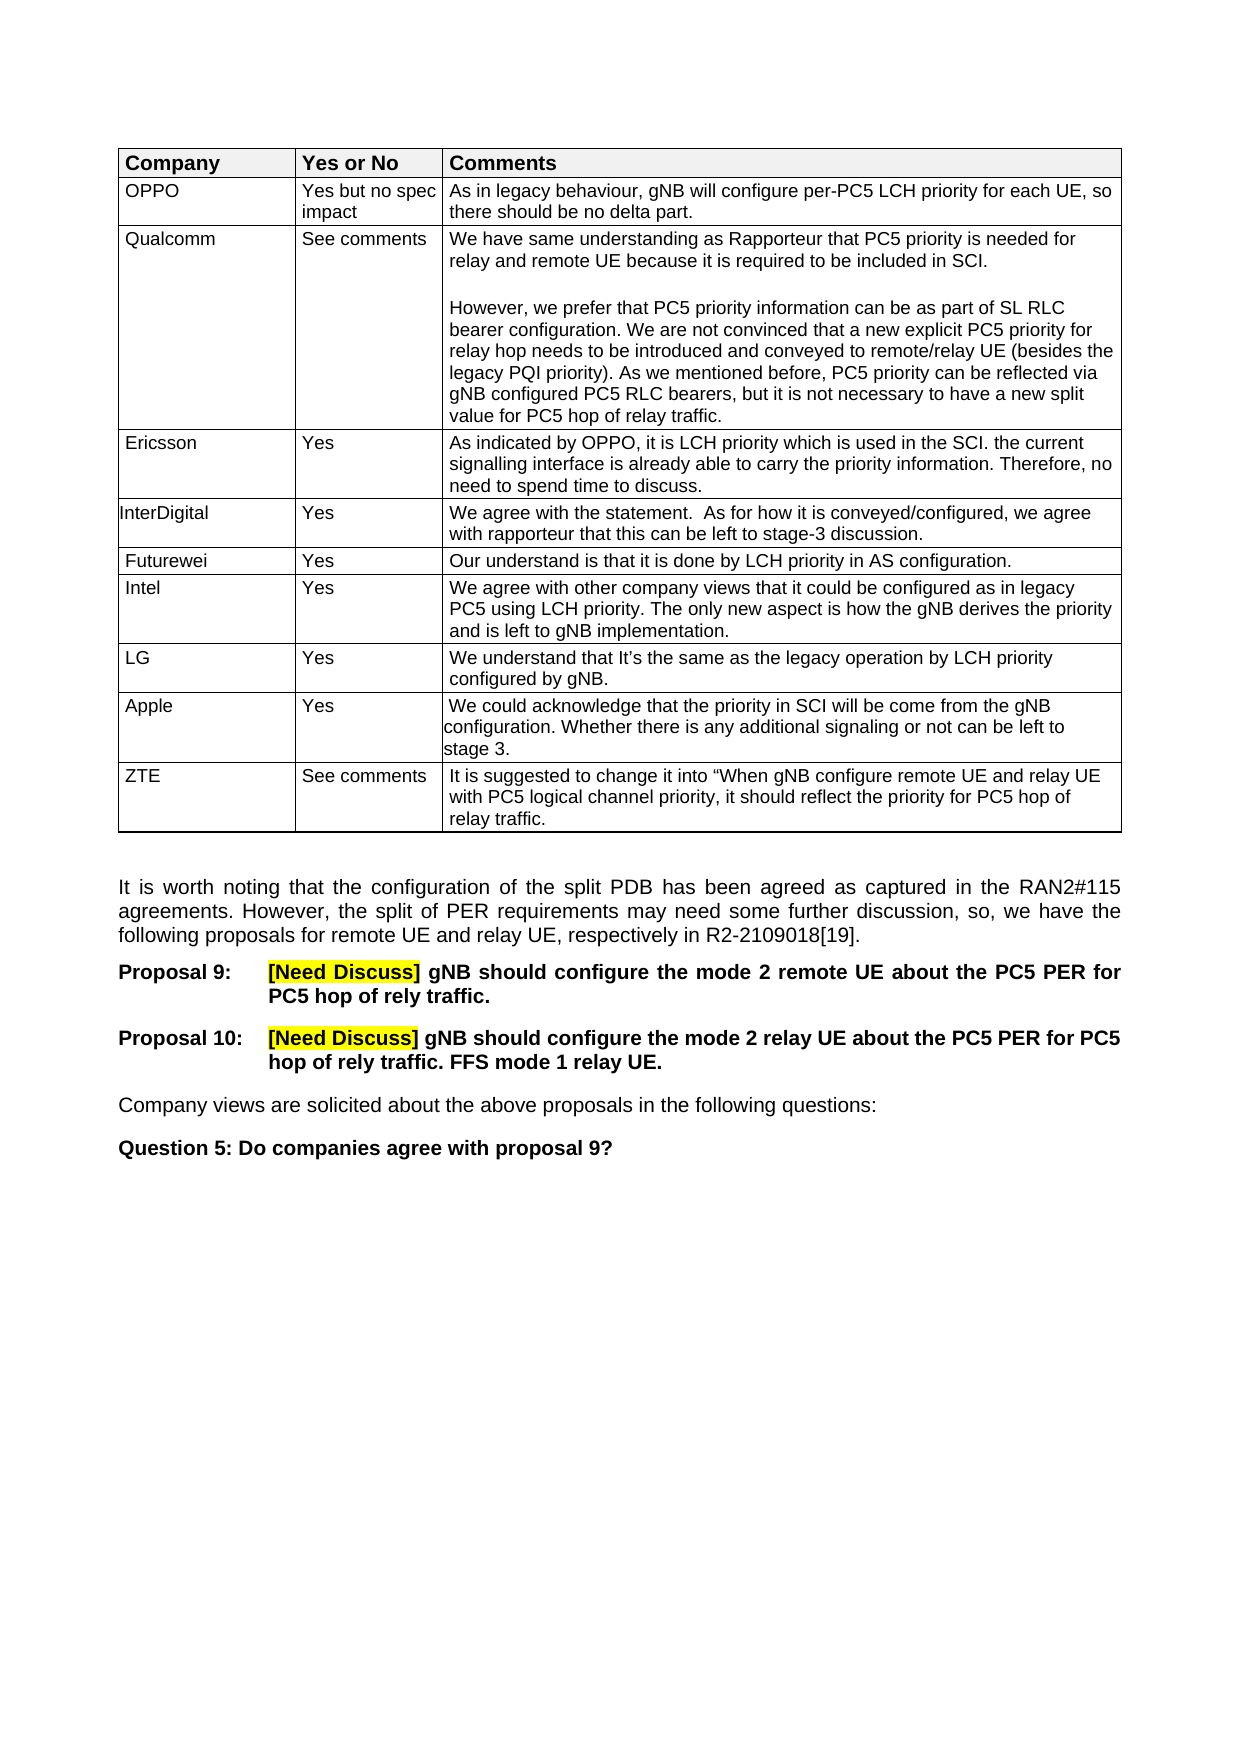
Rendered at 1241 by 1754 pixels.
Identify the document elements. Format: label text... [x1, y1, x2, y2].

table_cell OPPO [119, 178, 295, 225]
text Company views are solicited about the above proposals in the following questions: [118, 1093, 1122, 1117]
text Question 5: Do companies agree with proposal 9? [118, 1136, 1122, 1159]
table_cell Yes [296, 430, 442, 498]
text Proposal 10: [Need Discuss] gNB should configure the mode 2 relay UE about the PC5 PER for PC5 hop of rely traffic. FFS mode 1 relay UE. [118, 1026, 1122, 1074]
table_cell As indicated by OPPO, it is LCH priority which is used in the SCI. the current signalling interface is already able to carry the priority information. Therefore, no need to spend time to discuss. [443, 430, 1121, 498]
table_cell Ericsson [119, 430, 295, 498]
table_cell Our understand is that it is done by LCH priority in AS configuration. [443, 548, 1121, 573]
table_header Yes or No [296, 149, 442, 177]
table_cell See comments [296, 763, 442, 831]
table_cell Yes [296, 499, 442, 547]
table_cell It is suggested to change it into “When gNB configure remote UE and relay UE with PC5 logical channel priority, it should reflect the priority for PC5 hop of relay traffic. [443, 763, 1121, 831]
table_cell Yes [296, 548, 442, 573]
table_cell We could acknowledge that the priority in SCI will be come from the gNB configuration. Whether there is any additional signaling or not can be left to stage 3. [443, 693, 1121, 762]
table_cell As in legacy behaviour, gNB will configure per-PC5 LCH priority for each UE, so there should be no delta part. [443, 178, 1121, 225]
table_cell Apple [119, 693, 295, 762]
table_cell Yes [296, 644, 442, 692]
table_cell Futurewei [119, 548, 295, 573]
table_header Company [119, 149, 295, 177]
table_cell Yes but no spec impact [296, 178, 442, 225]
table_cell InterDigital [119, 499, 295, 547]
table_cell ZTE [119, 763, 295, 831]
table_cell Intel [119, 575, 295, 643]
table_header Comments [443, 149, 1121, 177]
table_cell Yes [296, 693, 442, 762]
table_cell We have same understanding as Rapporteur that PC5 priority is needed for relay and remote UE because it is required to be included in SCI. However, we prefer that PC5 priority information can be as part of SL RLC bearer configuration. We are not convinced that a new explicit PC5 priority for relay hop needs to be introduced and conveyed to remote/relay UE (besides the legacy PQI priority). As we mentioned before, PC5 priority can be reflected via gNB configured PC5 RLC bearers, but it is not necessary to have a new split value for PC5 hop of relay traffic. [443, 226, 1121, 428]
text Proposal 9: [Need Discuss] gNB should configure the mode 2 remote UE about the PC5 PER for PC5 hop of rely traffic. [118, 959, 1122, 1007]
table_cell We agree with other company views that it could be configured as in legacy PC5 using LCH priority. The only new aspect is how the gNB derives the priority and is left to gNB implementation. [443, 575, 1121, 643]
text It is worth noting that the configuration of the split PDB has been agreed as captured in the RAN2#115 agreements. However, the split of PER requirements may need some further discussion, so, we have the following proposals for remote UE and relay UE, respectively in R2-2109018[19]. [118, 875, 1122, 947]
table_cell LG [119, 644, 295, 692]
table_cell We agree with the statement. As for how it is conveyed/configured, we agree with rapporteur that this can be left to stage-3 discussion. [443, 499, 1121, 547]
table_cell We understand that It’s the same as the legacy operation by LCH priority configured by gNB. [443, 644, 1121, 692]
table_cell Yes [296, 575, 442, 643]
table_cell See comments [296, 226, 442, 428]
table_cell Qualcomm [119, 226, 295, 428]
